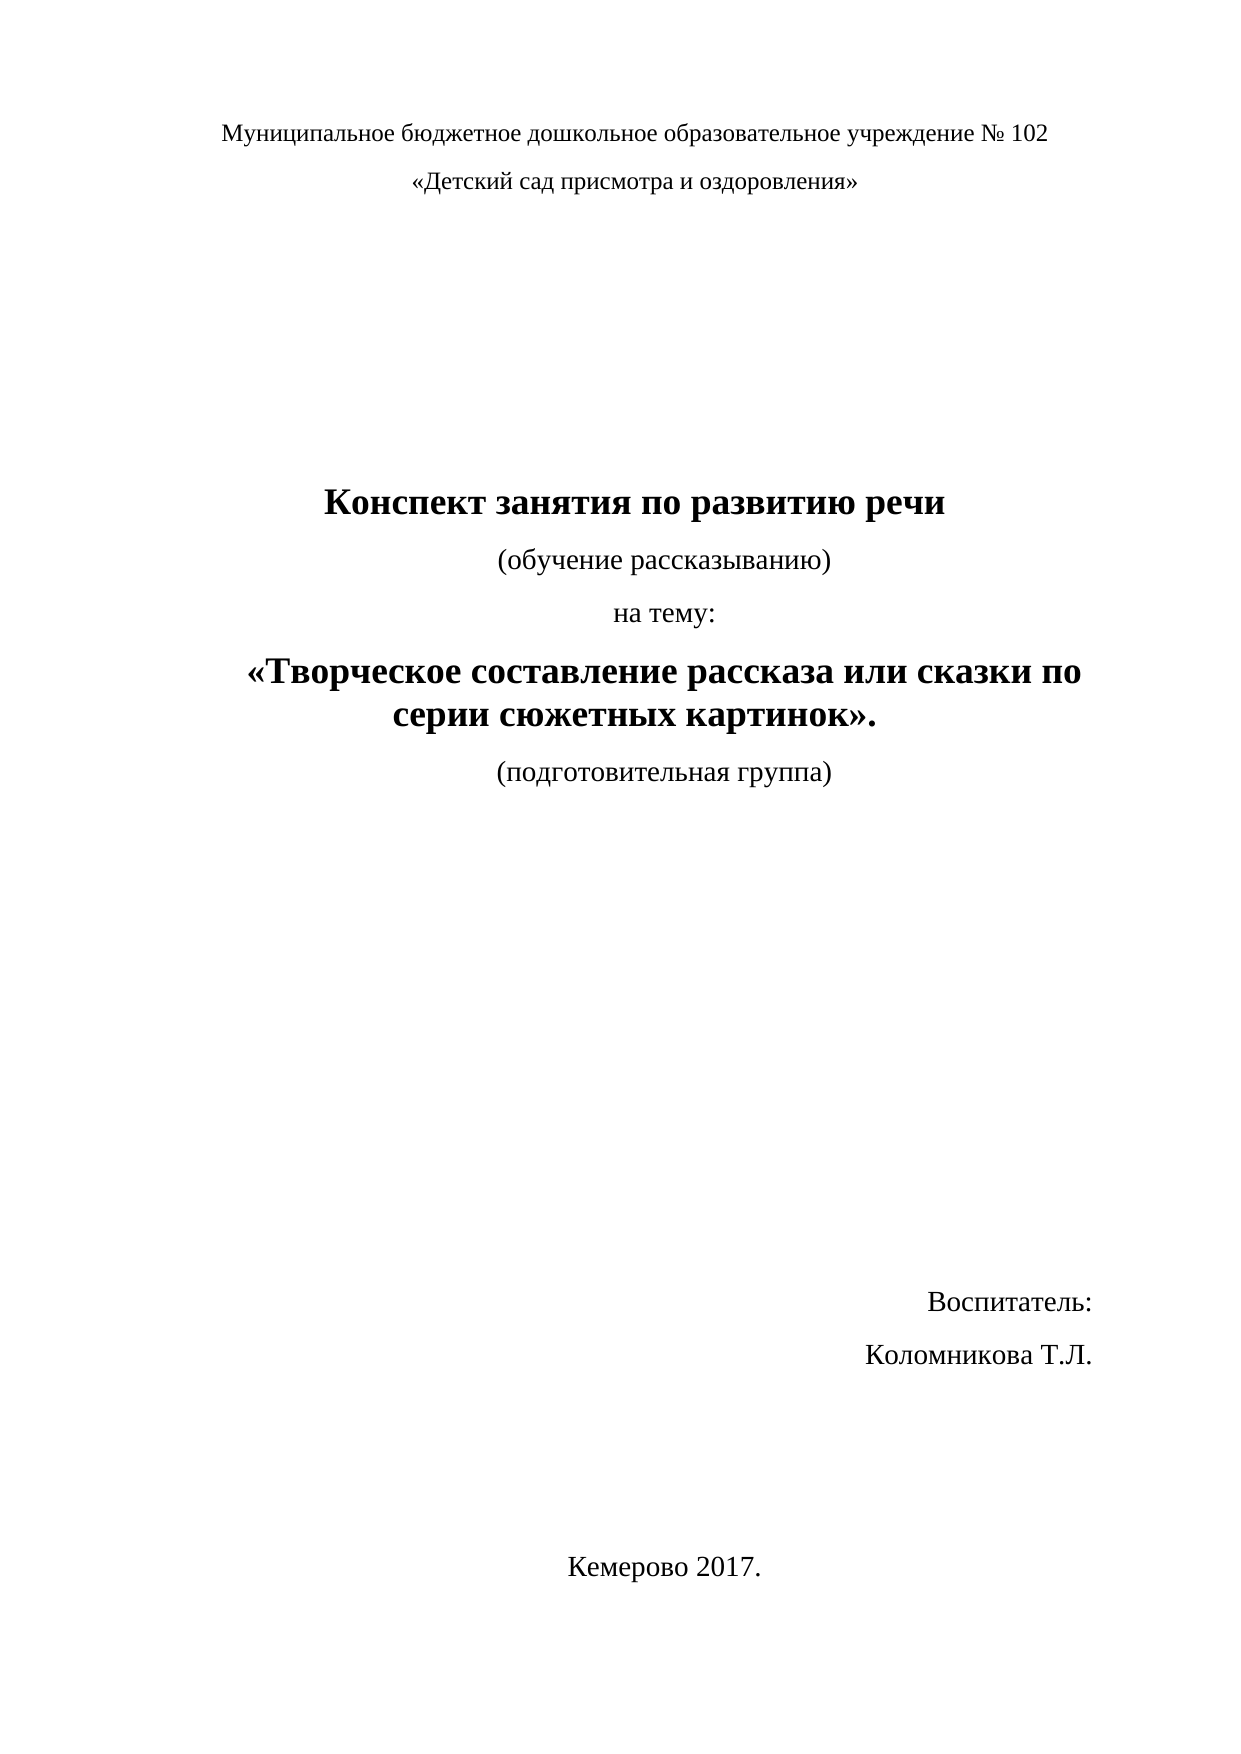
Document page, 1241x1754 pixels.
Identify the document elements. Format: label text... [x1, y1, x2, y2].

text Конспект занятия по развитию речи [177, 480, 1092, 523]
text Кемерово 2017. [177, 1549, 1092, 1583]
text на тему: [177, 595, 1092, 629]
text (подготовительная группа) [177, 754, 1092, 788]
text «Детский сад присмотра и оздоровления» [177, 166, 1092, 195]
text (обучение рассказыванию) [177, 542, 1092, 576]
text «Творческое составление рассказа или сказки по серии сюжетных картинок». [177, 648, 1092, 734]
text Воспитатель: [177, 1284, 1092, 1318]
text Муниципальное бюджетное дошкольное образовательное учреждение № 102 [177, 118, 1092, 147]
text Коломникова Т.Л. [177, 1337, 1092, 1371]
